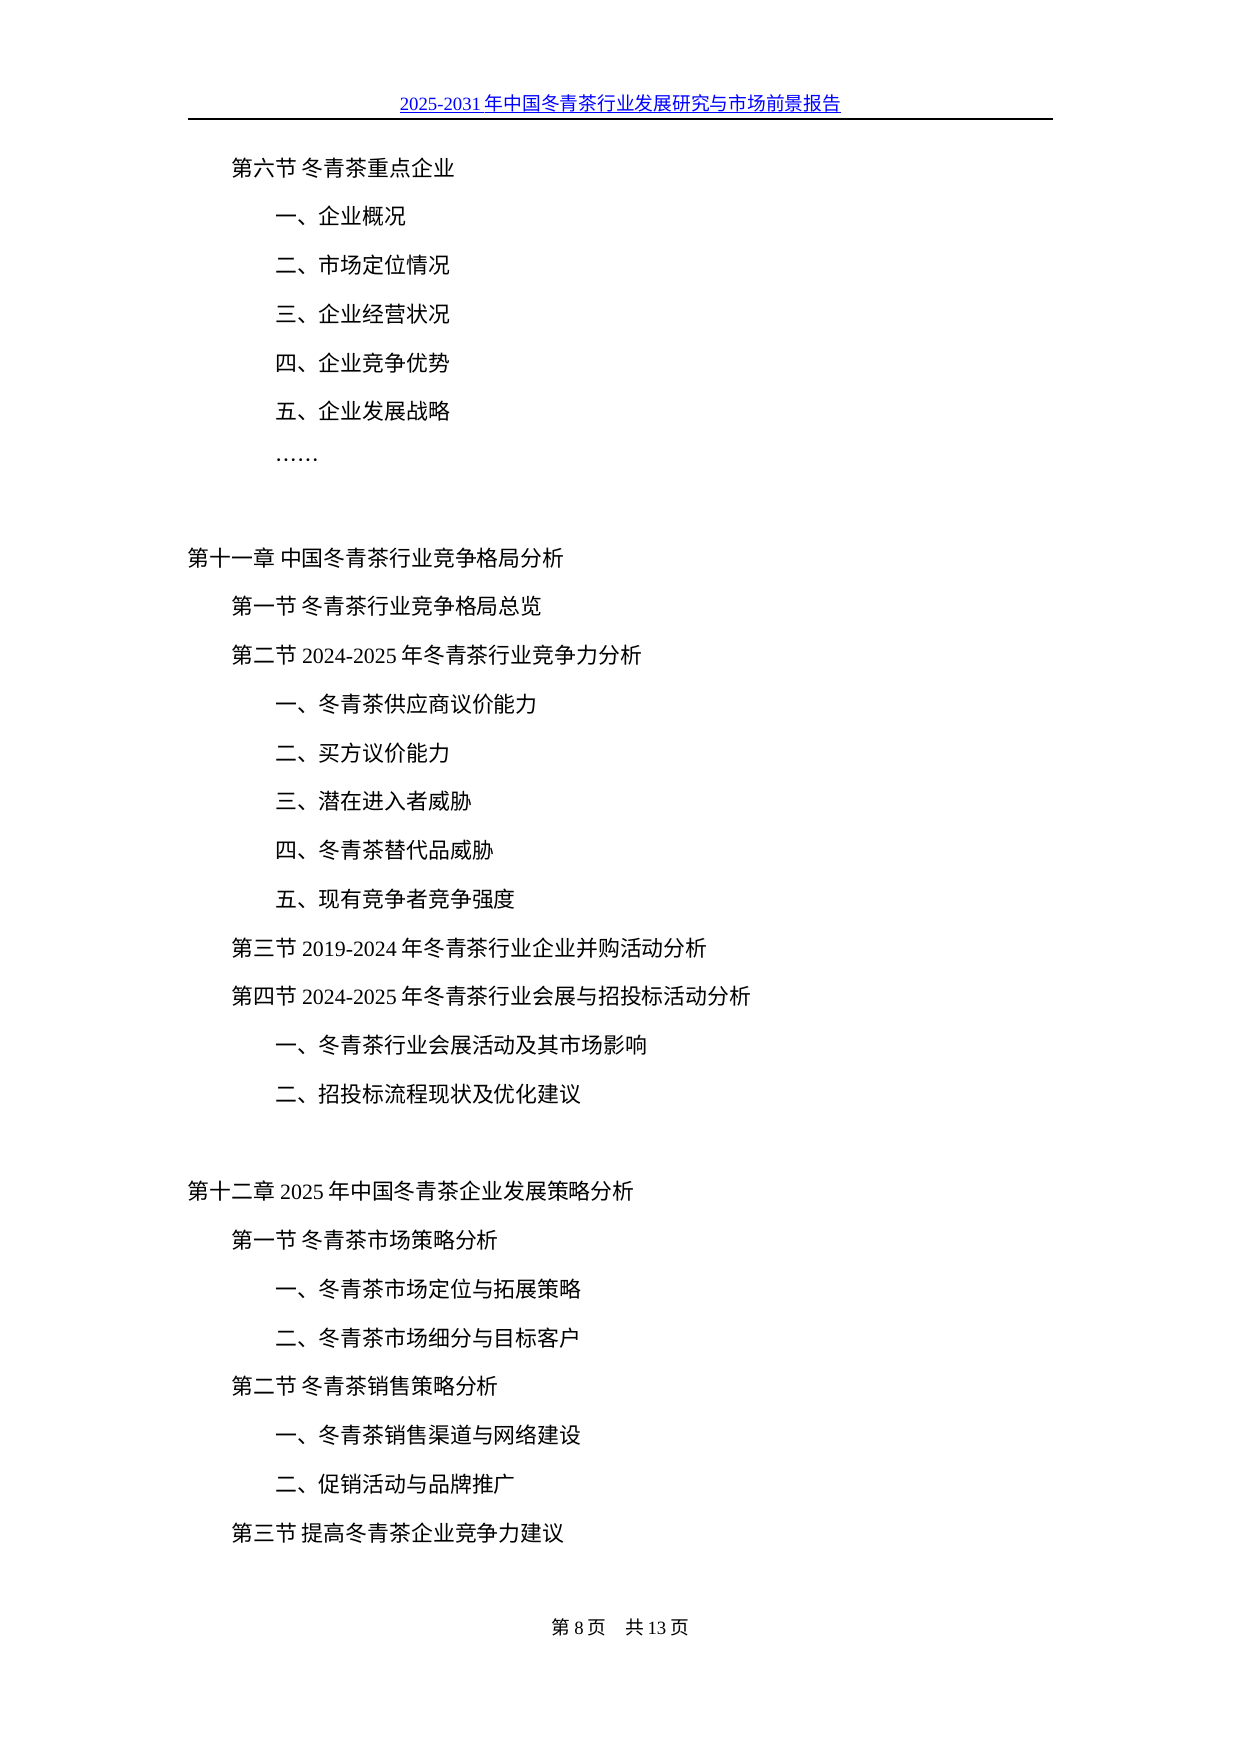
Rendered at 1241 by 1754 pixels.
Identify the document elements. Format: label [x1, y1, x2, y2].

text [187, 150, 1053, 1548]
